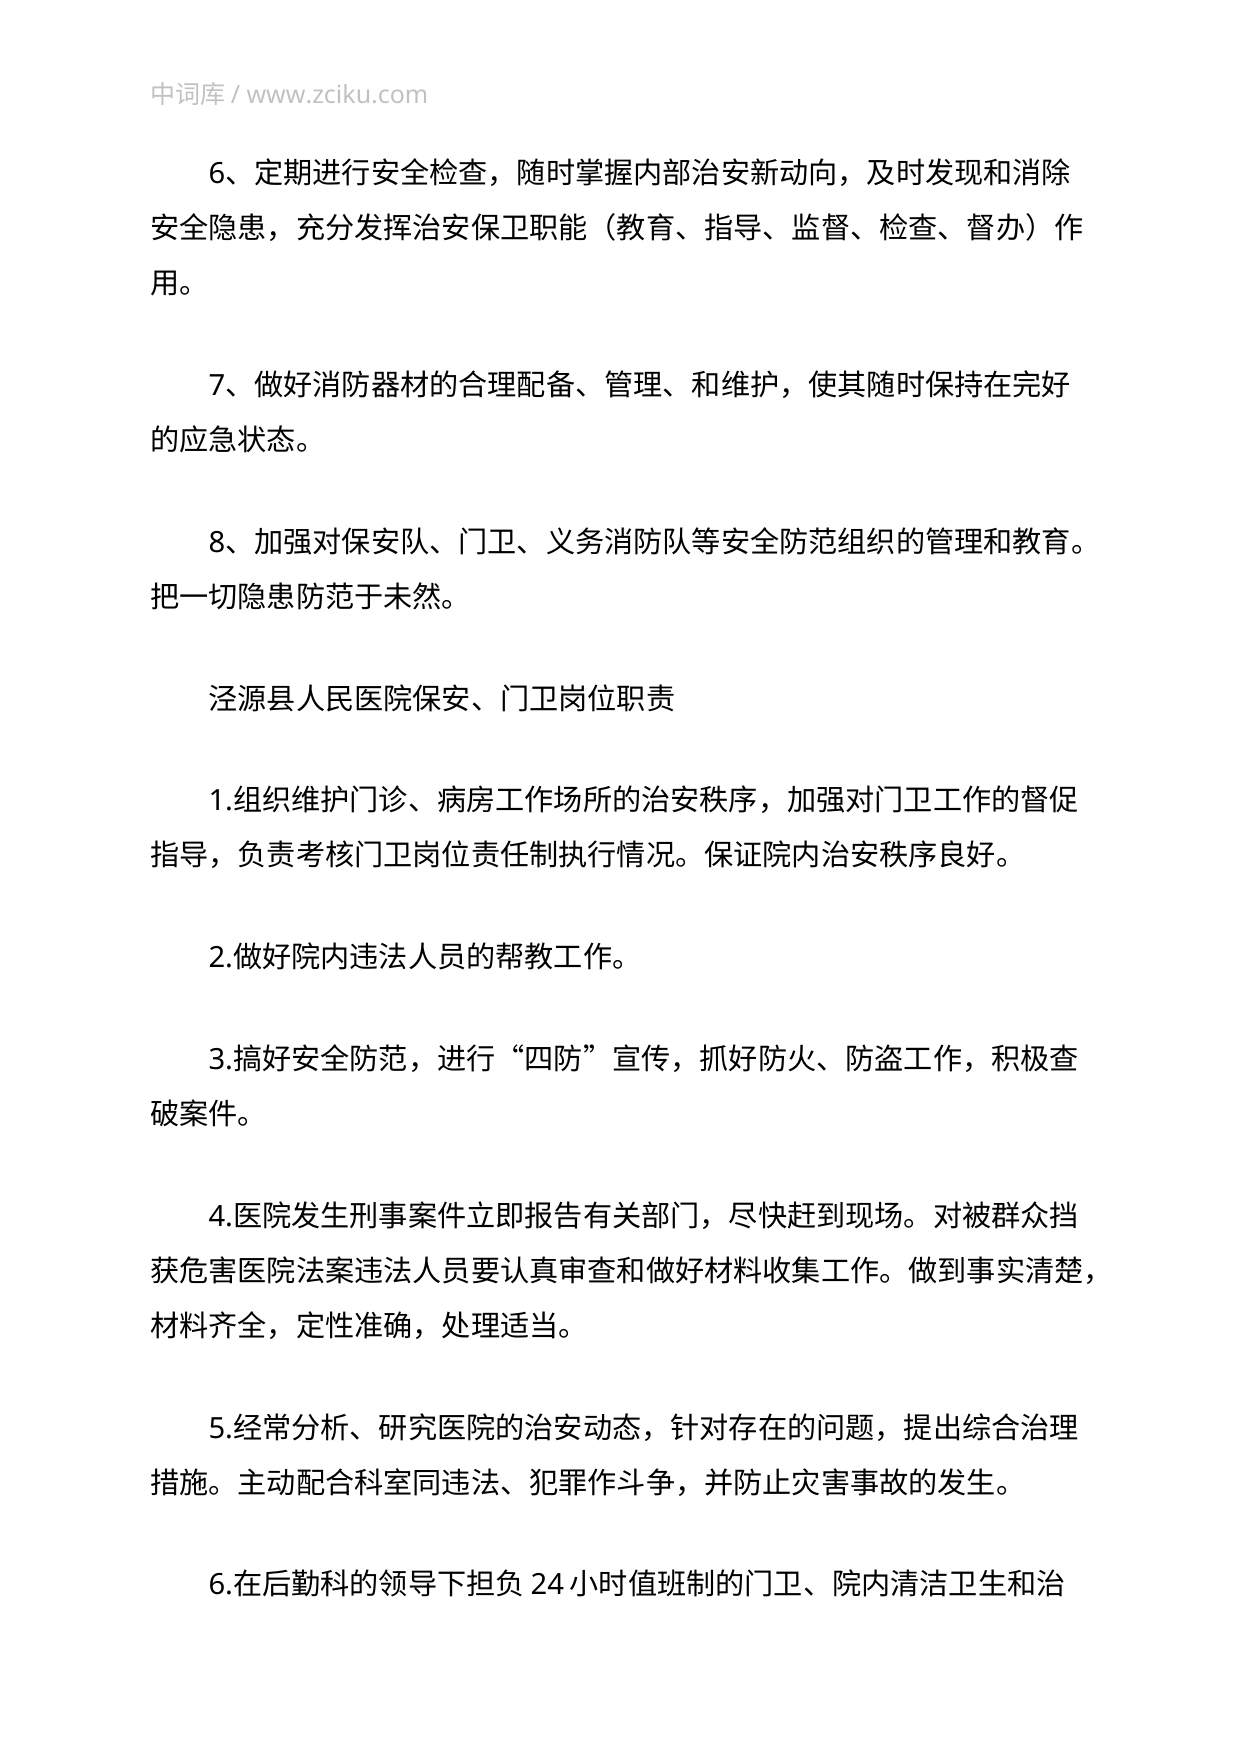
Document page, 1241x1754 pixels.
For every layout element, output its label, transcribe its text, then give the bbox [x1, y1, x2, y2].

text 8、加强对保安队、门卫、义务消防队等安全防范组织的管理和教育。把一切隐患防范于未然。 [150, 518, 1090, 616]
text 4.医院发生刑事案件立即报告有关部门，尽快赶到现场。对被群众挡获危害医院法案违法人员要认真审查和做好材料收集工作。做到事实清楚，材料齐全，定性准确，处理适当。 [150, 1192, 1090, 1345]
text 泾源县人民医院保安、门卫岗位职责 [150, 675, 1090, 717]
text 7、做好消防器材的合理配备、管理、和维护，使其随时保持在完好的应急状态。 [150, 362, 1090, 459]
text 3.搞好安全防范，进行“四防”宣传，抓好防火、防盗工作，积极查破案件。 [150, 1036, 1090, 1133]
text 5.经常分析、研究医院的治安动态，针对存在的问题，提出综合治理措施。主动配合科室同违法、犯罪作斗争，并防止灾害事故的发生。 [150, 1404, 1090, 1501]
text 6、定期进行安全检查，随时掌握内部治安新动向，及时发现和消除安全隐患，充分发挥治安保卫职能（教育、指导、监督、检查、督办）作用。 [150, 150, 1090, 302]
text 1.组织维护门诊、病房工作场所的治安秩序，加强对门卫工作的督促指导，负责考核门卫岗位责任制执行情况。保证院内治安秩序良好。 [150, 777, 1090, 874]
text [150, 1561, 1090, 1603]
text 2.做好院内违法人员的帮教工作。 [150, 934, 1090, 976]
